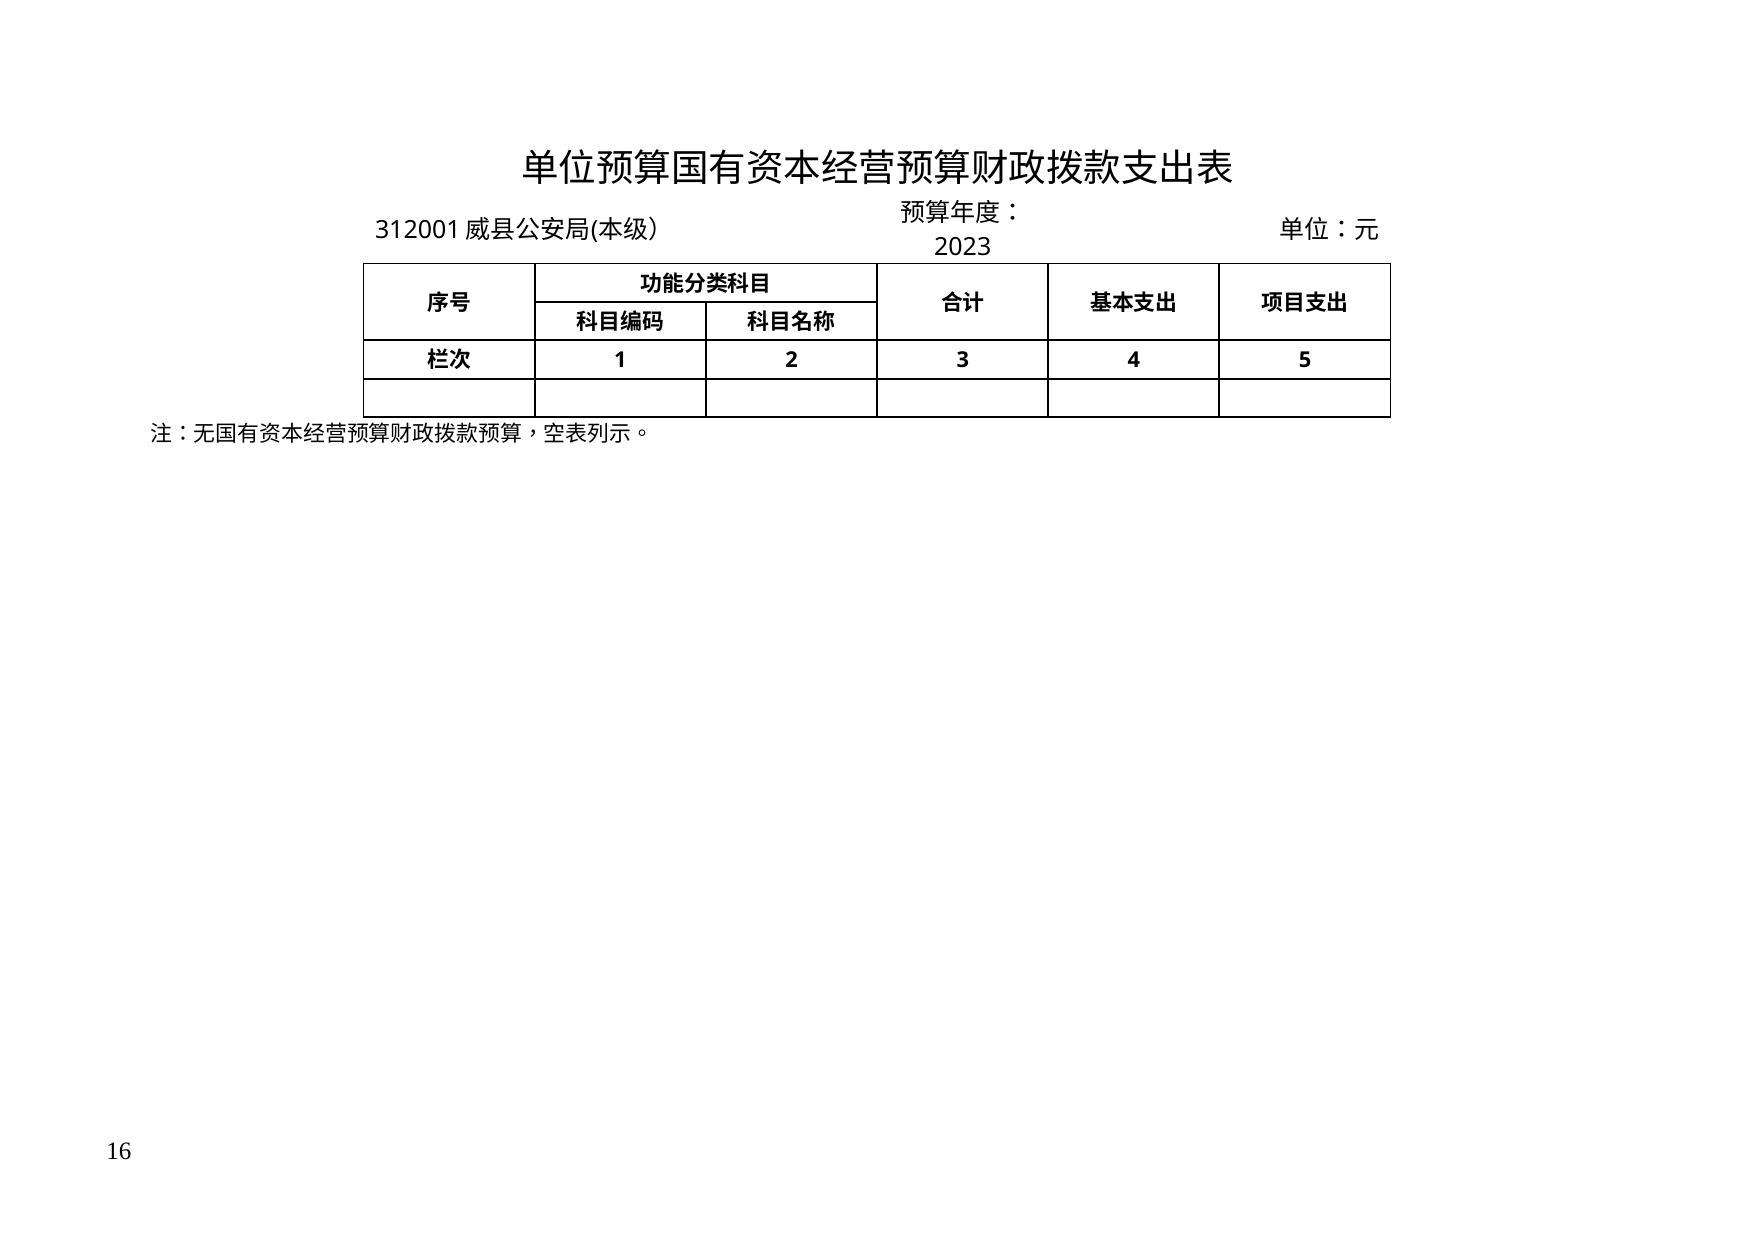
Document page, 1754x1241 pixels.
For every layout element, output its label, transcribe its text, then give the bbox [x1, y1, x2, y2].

table_cell 4 [1049, 341, 1218, 378]
table_cell [1049, 380, 1218, 416]
table_cell 栏次 [364, 341, 534, 378]
table_cell 序号 [364, 264, 534, 339]
table_cell 项目支出 [1220, 264, 1390, 339]
table_cell 功能分类科目 [536, 264, 876, 301]
table_cell 合计 [878, 264, 1047, 339]
table_cell 基本支出 [1049, 264, 1218, 339]
table_cell [536, 380, 705, 416]
table_cell [707, 380, 876, 416]
table_header 312001威县公安局(本级） [364, 195, 876, 262]
table_header 预算年度：2023 [878, 195, 1047, 262]
table_cell 5 [1220, 341, 1390, 378]
table_cell [878, 380, 1047, 416]
table_header 单位：元 [1049, 195, 1390, 262]
table_cell 3 [878, 341, 1047, 378]
table_cell 1 [536, 341, 705, 378]
table_cell 科目编码 [536, 303, 705, 339]
text 注：无国有资本经营预算财政拨款预算，空表列示。 [106, 418, 1648, 448]
text 单位预算国有资本经营预算财政拨款支出表 [106, 142, 1648, 193]
table_cell [364, 380, 534, 416]
table_cell 科目名称 [707, 303, 876, 339]
table_cell 2 [707, 341, 876, 378]
table_cell [1220, 380, 1390, 416]
